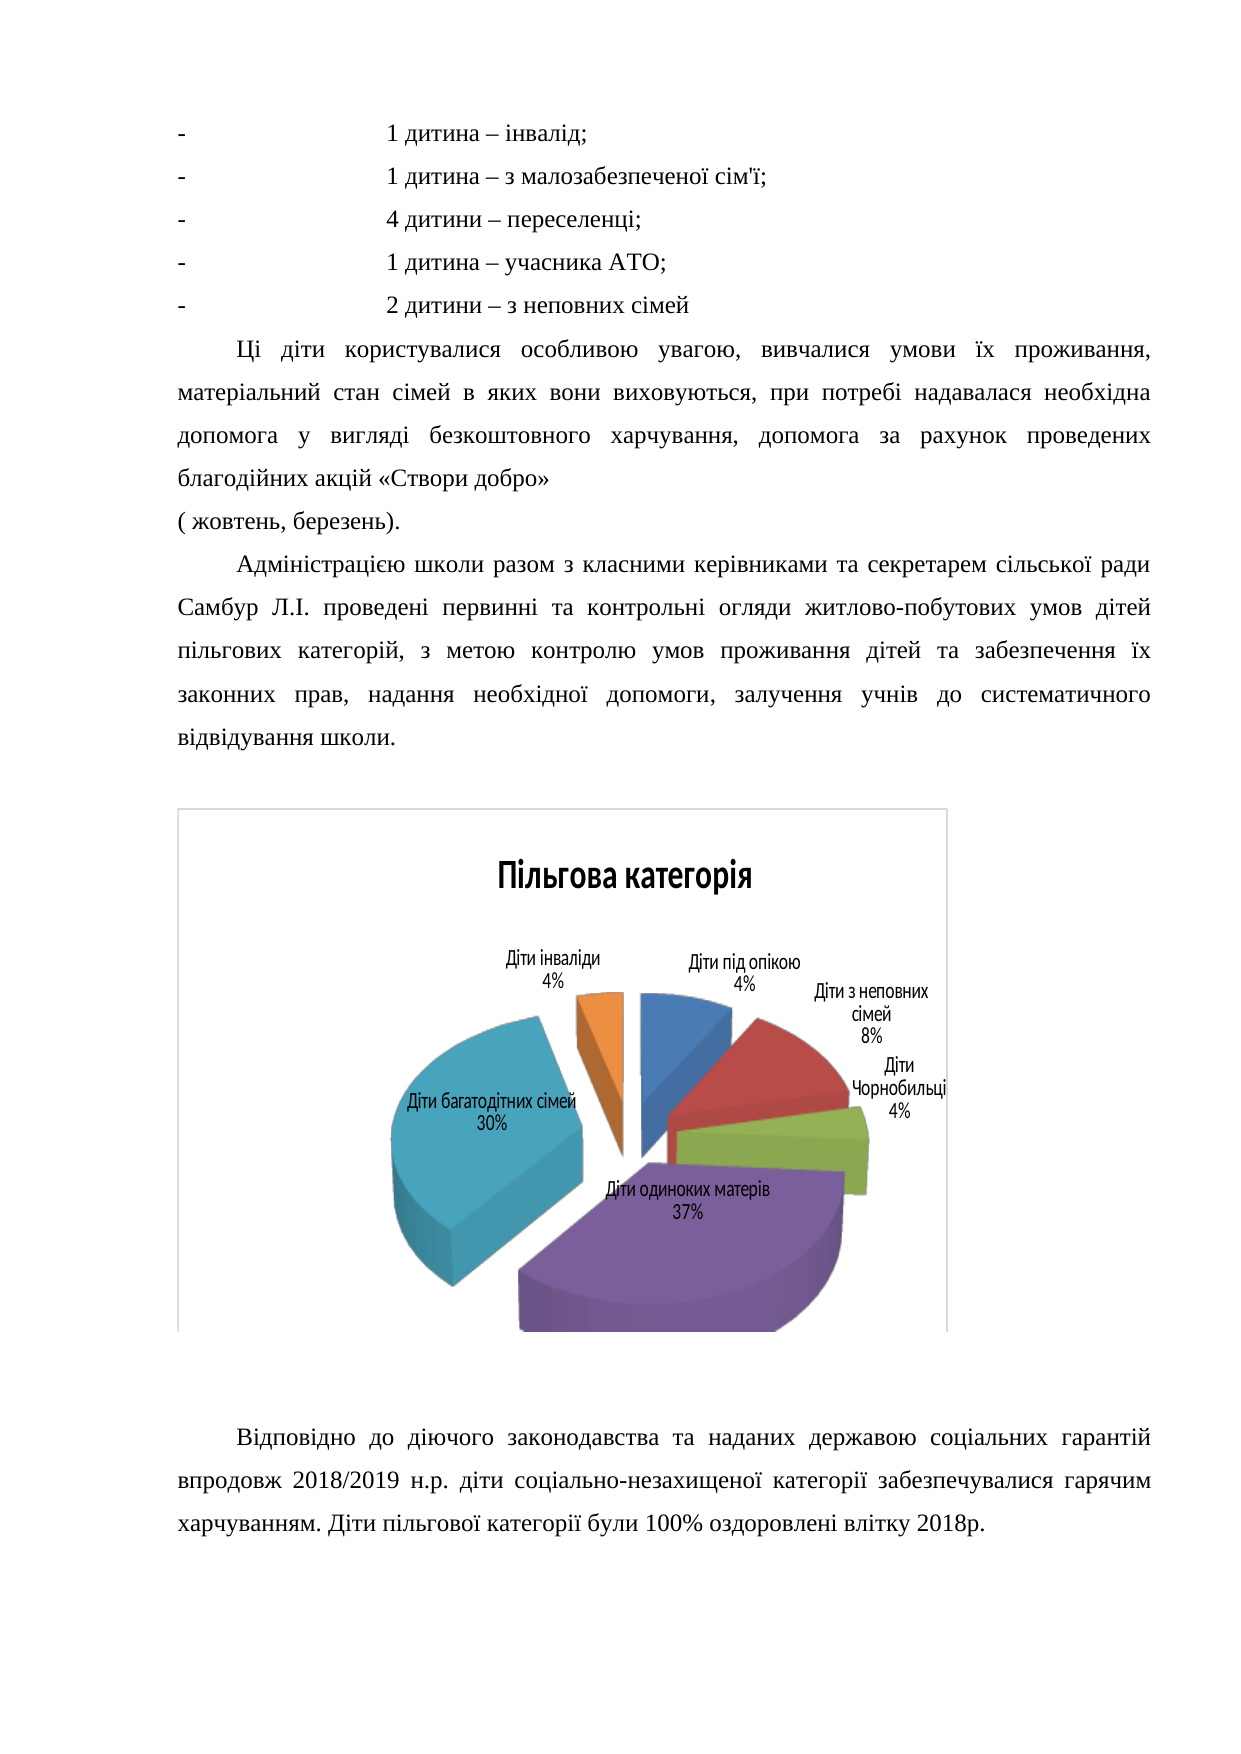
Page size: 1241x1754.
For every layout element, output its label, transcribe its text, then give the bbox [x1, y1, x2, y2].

text ( жовтень, березень). [177, 506, 1152, 535]
list 4 дитини – переселенці; [177, 204, 1152, 233]
list 1 дитина – з малозабезпеченої сім'ї; [177, 161, 1152, 190]
list 2 дитини – з неповних сімей [177, 291, 1152, 319]
list 1 дитина – інвалід; [177, 118, 1152, 147]
text Відповідно до діючого законодавства та наданих державою соціальних гарантій впродовж 2018/2019 н.р. діти соціально-незахищеної категорії забезпечувалися гарячим харчуванням. Діти пільгової категорії були 100% оздоровлені влітку 2018р. [177, 1422, 1152, 1537]
list 1 дитина – учасника АТО; [177, 247, 1152, 276]
text Ці діти користувалися особливою увагою, вивчалися умови їх проживання, матеріальний стан сімей в яких вони виховуються, при потребі надавалася необхідна допомога у вигляді безкоштовного харчування, допомога за рахунок проведених благодійних акцій «Створи добро» [177, 334, 1152, 492]
text Адміністрацією школи разом з класними керівниками та секретарем сільської ради Самбур Л.І. проведені первинні та контрольні огляди житлово-побутових умов дітей пільгових категорій, з метою контролю умов проживання дітей та забезпечення їх законних прав, надання необхідної допомоги, залучення учнів до систематичного відвідування школи. [177, 549, 1152, 751]
